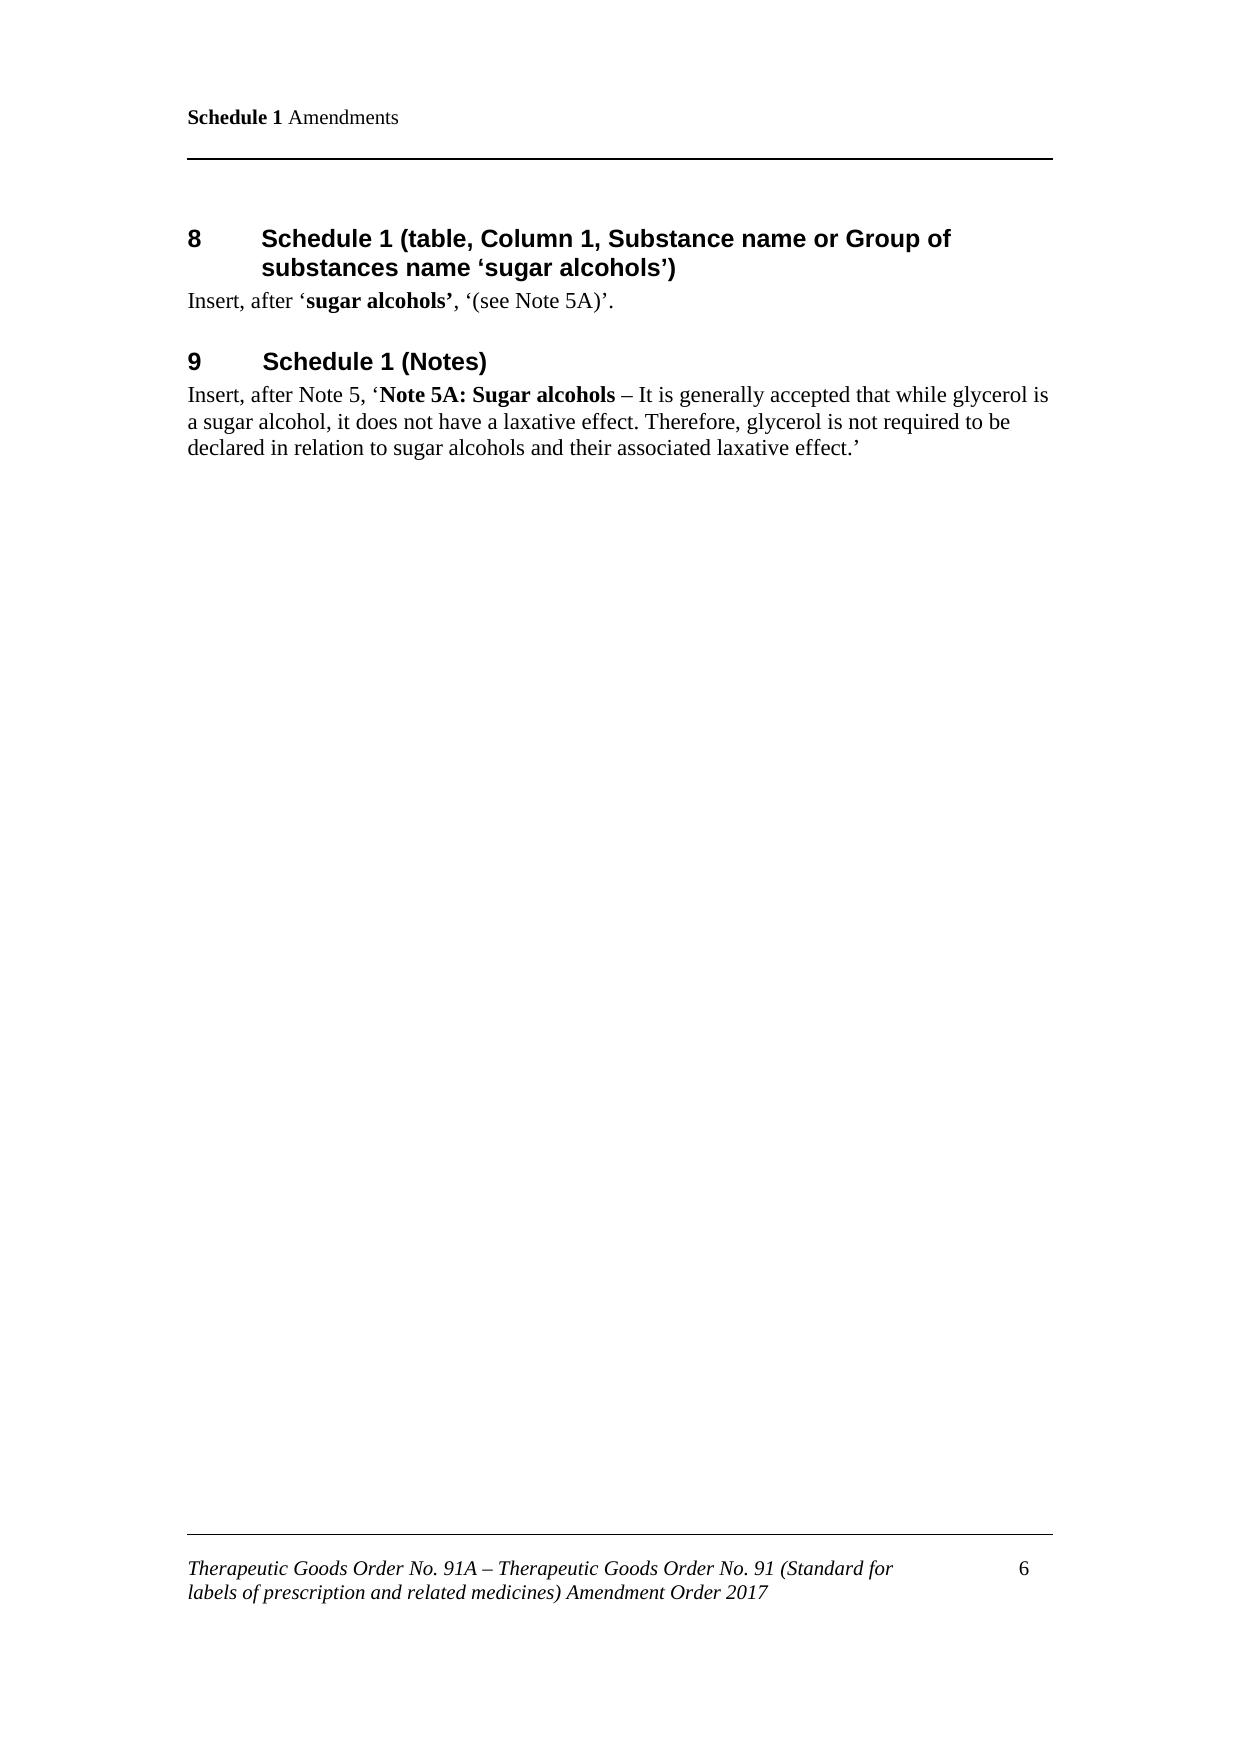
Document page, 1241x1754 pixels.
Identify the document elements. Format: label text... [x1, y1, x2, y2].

text Insert, after ‘sugar alcohols’, ‘(see Note 5A)’. [187, 287, 1053, 314]
text 8 Schedule 1 (table, Column 1, Substance name or Group of substances name ‘sugar alcohols’) [187, 224, 1053, 281]
text Insert, after Note 5, ‘Note 5A: Sugar alcohols – It is generally accepted that while glycerol is a sugar alcohol, it does not have a laxative effect. Therefore, glycerol is not required to be declared in relation to sugar alcohols and their associated laxative effect.’ [187, 381, 1053, 461]
text 9 Schedule 1 (Notes) [187, 346, 1053, 375]
